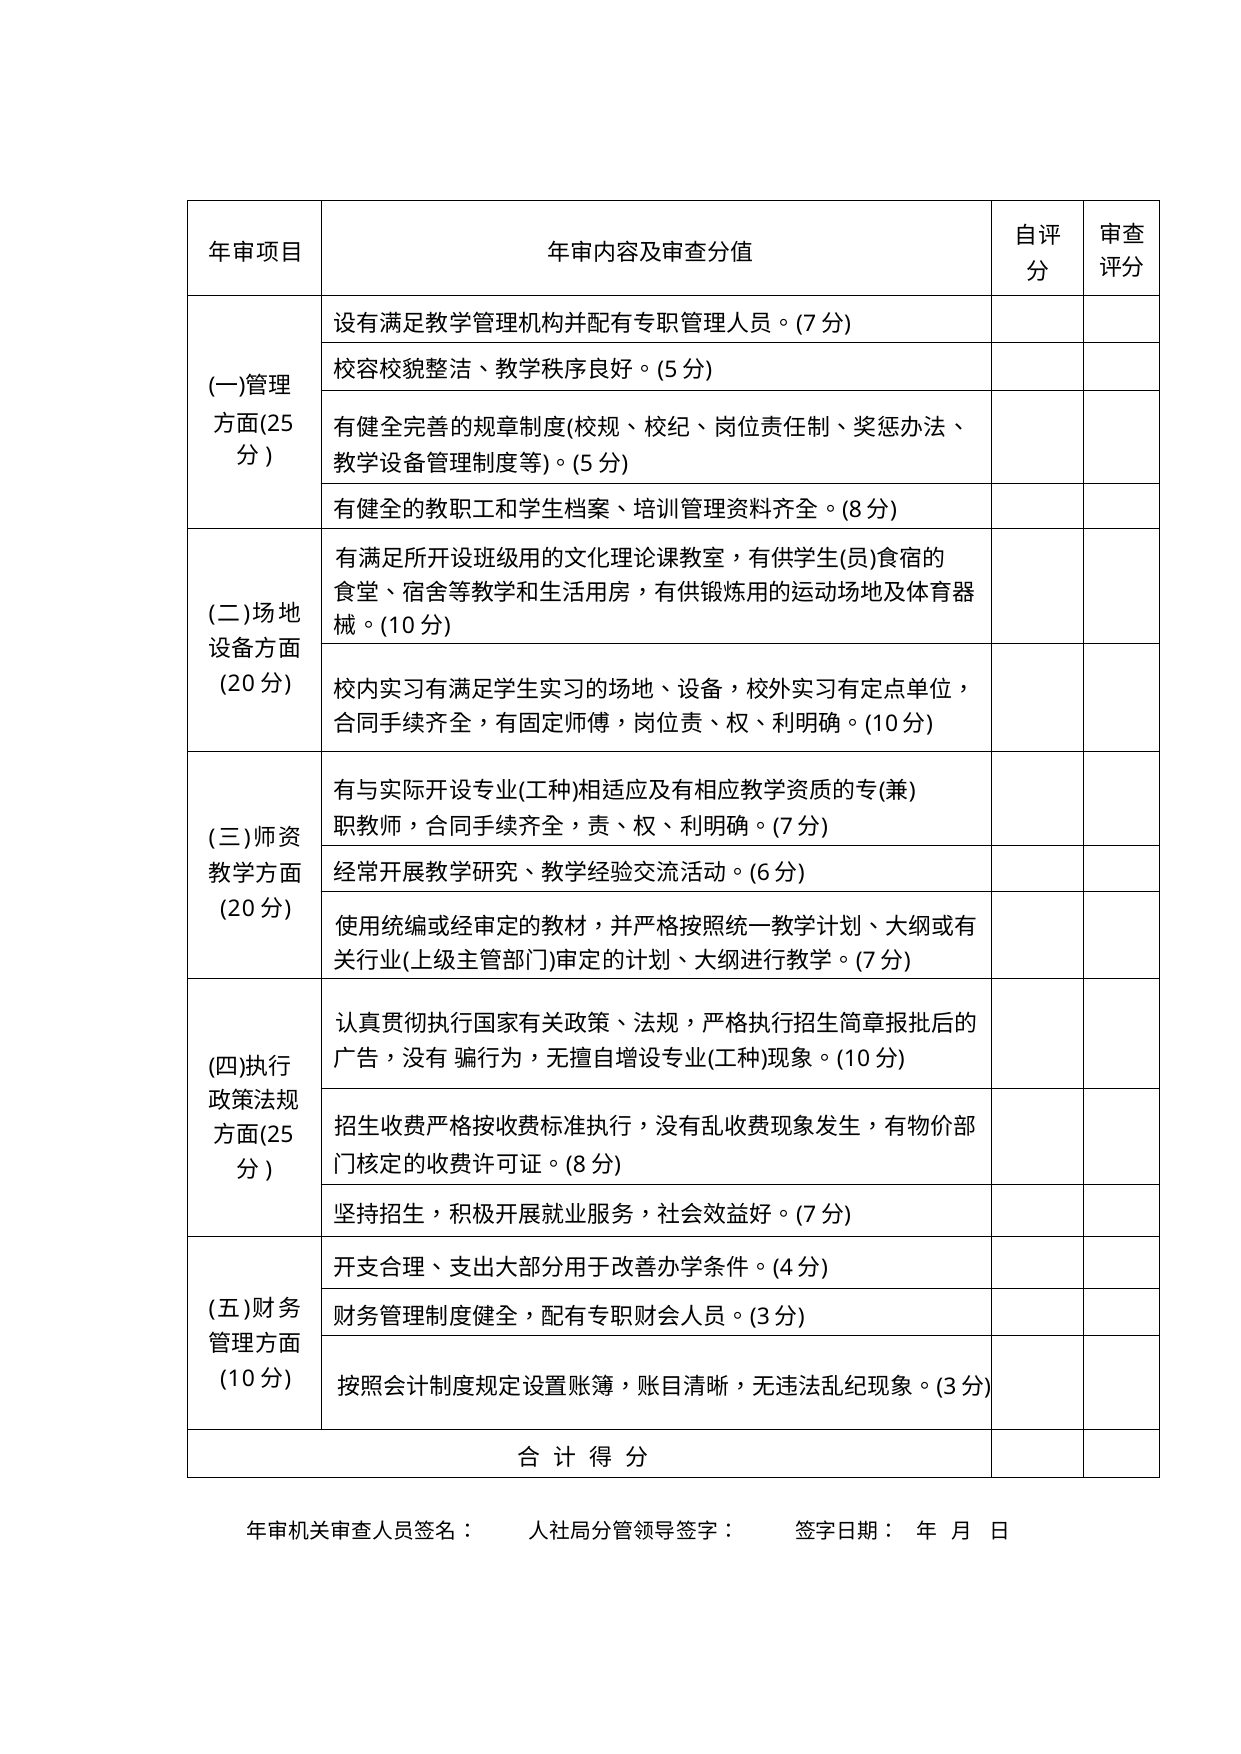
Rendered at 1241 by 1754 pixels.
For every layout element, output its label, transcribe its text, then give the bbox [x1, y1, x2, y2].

table_cell [1084, 529, 1159, 642]
table_cell [1084, 1430, 1159, 1477]
table_cell 认真贯彻执行国家有关政策、法规，严格执行招生简章报批后的 广告，没有 骗行为，无擅自增设专业(工种)现象。(10分) [322, 979, 991, 1088]
table_cell (一)管理 方面(25 分 ) [188, 296, 321, 528]
table_cell 校容校貌整洁、教学秩序良好。(5分) [322, 343, 991, 390]
table_cell 使用统编或经审定的教材，并严格按照统一教学计划、大纲或有 关行业(上级主管部门)审定的计划、大纲进行教学。(7分) [322, 892, 991, 978]
table_header 审查 评分 [1084, 201, 1159, 295]
table_cell [1084, 846, 1159, 891]
table_cell 坚持招生，积极开展就业服务，社会效益好。(7分) [322, 1185, 991, 1236]
table_header 年审内容及审查分值 [322, 201, 991, 295]
table_cell (四)执行政策法规 方面(25 分 ) [188, 979, 321, 1236]
table_cell [992, 391, 1083, 482]
table_cell [1084, 1185, 1159, 1236]
table_cell [992, 752, 1083, 845]
table_cell 设有满足教学管理机构并配有专职管理人员。(7分) [322, 296, 991, 342]
table_cell [1084, 343, 1159, 390]
table_cell [992, 846, 1083, 891]
table_cell (五)财务 管理方面 (10分) [188, 1237, 321, 1428]
table_cell [1084, 979, 1159, 1088]
table_cell [1084, 1237, 1159, 1288]
table_cell [992, 979, 1083, 1088]
table_cell [1084, 296, 1159, 342]
table_cell [992, 343, 1083, 390]
table_cell 有健全完善的规章制度(校规、校纪、岗位责任制、奖惩办法、 教学设备管理制度等)。(5分) [322, 391, 991, 482]
table_cell [1084, 1289, 1159, 1335]
table_header 年审项目 [188, 201, 321, 295]
table_cell [992, 296, 1083, 342]
table_cell 经常开展教学研究、教学经验交流活动。(6分) [322, 846, 991, 891]
table_cell [992, 644, 1083, 751]
table_cell 开支合理、支出大部分用于改善办学条件。(4分) [322, 1237, 991, 1288]
table_cell (二)场地 设备方面 (20分) [188, 529, 321, 751]
table_cell [992, 1430, 1083, 1477]
table_cell 有健全的教职工和学生档案、培训管理资料齐全。(8分) [322, 484, 991, 528]
table_cell [1084, 644, 1159, 751]
text 年审机关审查人员签名： 人社局分管领导签字： 签字日期： 年 月 日 [246, 1517, 1053, 1544]
table_cell 按照会计制度规定设置账簿，账目清晰，无违法乱纪现象。(3分) [322, 1336, 991, 1428]
table_cell 有满足所开设班级用的文化理论课教室，有供学生(员)食宿的 食堂、宿舍等教学和生活用房，有供锻炼用的运动场地及体育器 械。(10分) [322, 529, 991, 642]
table_cell 校内实习有满足学生实习的场地、设备，校外实习有定点单位， 合同手续齐全，有固定师傅，岗位责、权、利明确。(10分) [322, 644, 991, 751]
table_cell 财务管理制度健全，配有专职财会人员。(3分) [322, 1289, 991, 1335]
table_cell [992, 1089, 1083, 1184]
table_cell [992, 1237, 1083, 1288]
table_cell 合 计 得 分 [188, 1430, 991, 1477]
table_cell [992, 1185, 1083, 1236]
table_cell [1084, 391, 1159, 482]
table_cell [1084, 484, 1159, 528]
table_cell [992, 1336, 1083, 1428]
table_cell [1084, 752, 1159, 845]
table_cell [1084, 1089, 1159, 1184]
table_header 自评 分 [992, 201, 1083, 295]
table_cell 招生收费严格按收费标准执行，没有乱收费现象发生，有物价部 门核定的收费许可证。(8分) [322, 1089, 991, 1184]
table_cell [992, 484, 1083, 528]
table_cell [992, 1289, 1083, 1335]
table_cell 有与实际开设专业(工种)相适应及有相应教学资质的专(兼) 职教师，合同手续齐全，责、权、利明确。(7分) [322, 752, 991, 845]
table_cell [1084, 892, 1159, 978]
table_cell [1084, 1336, 1159, 1428]
table_cell (三)师资教学方面 (20分) [188, 752, 321, 978]
table_cell [992, 529, 1083, 642]
table_cell [992, 892, 1083, 978]
